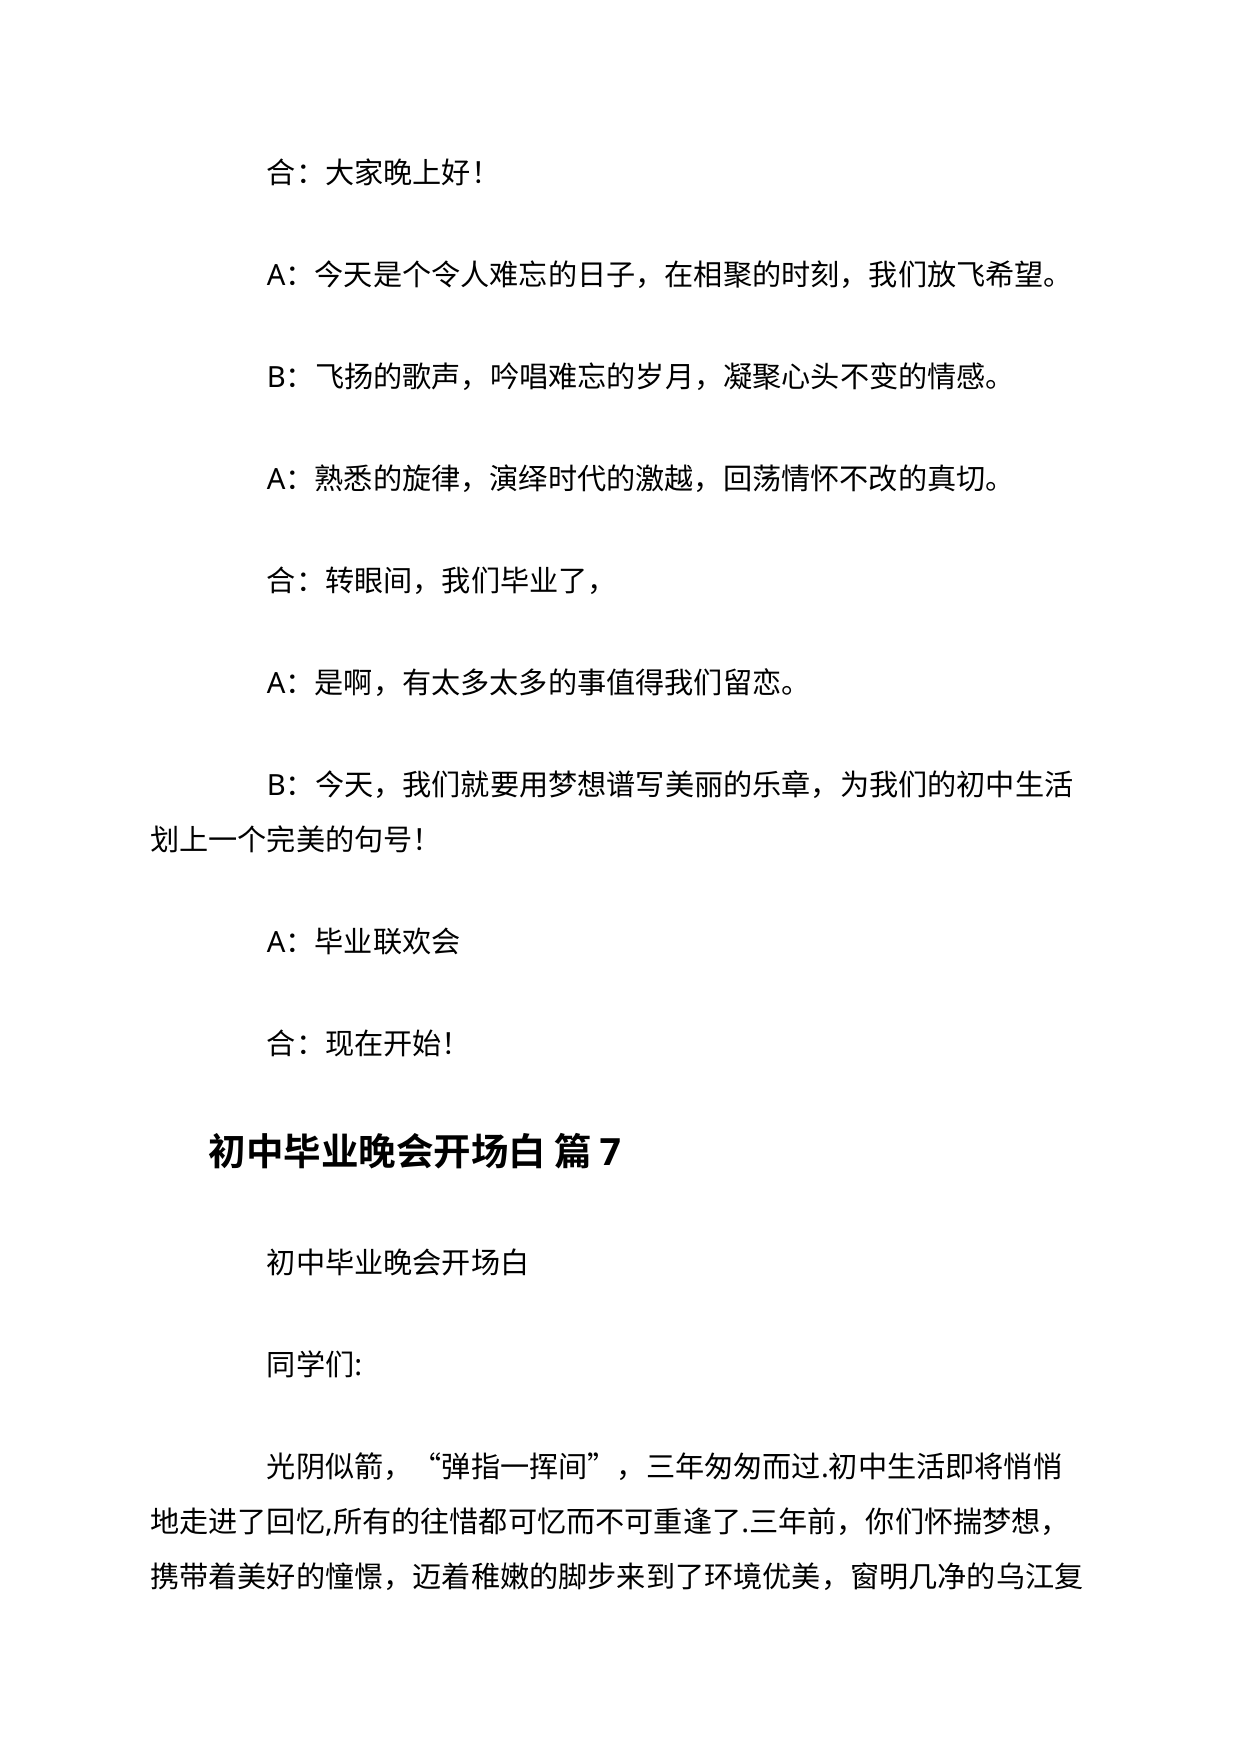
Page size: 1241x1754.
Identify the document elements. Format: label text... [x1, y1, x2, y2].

text 合：现在开始！ [150, 1020, 1090, 1062]
text 合：转眼间，我们毕业了， [150, 558, 1090, 600]
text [150, 1443, 1090, 1596]
text A：是啊，有太多太多的事值得我们留恋。 [150, 659, 1090, 702]
text B：飞扬的歌声，吟唱难忘的岁月，凝聚心头不变的情感。 [150, 354, 1090, 396]
text 同学们: [150, 1341, 1090, 1384]
text A：今天是个令人难忘的日子，在相聚的时刻，我们放飞希望。 [150, 252, 1090, 294]
text A：毕业联欢会 [150, 918, 1090, 961]
text 初中毕业晚会开场白 篇7 [150, 1122, 1090, 1176]
text 合：大家晚上好！ [150, 150, 1090, 192]
text B：今天，我们就要用梦想谱写美丽的乐章，为我们的初中生活划上一个完美的句号！ [150, 761, 1090, 859]
text A：熟悉的旋律，演绎时代的激越，回荡情怀不改的真切。 [150, 456, 1090, 498]
text 初中毕业晚会开场白 [150, 1239, 1090, 1282]
